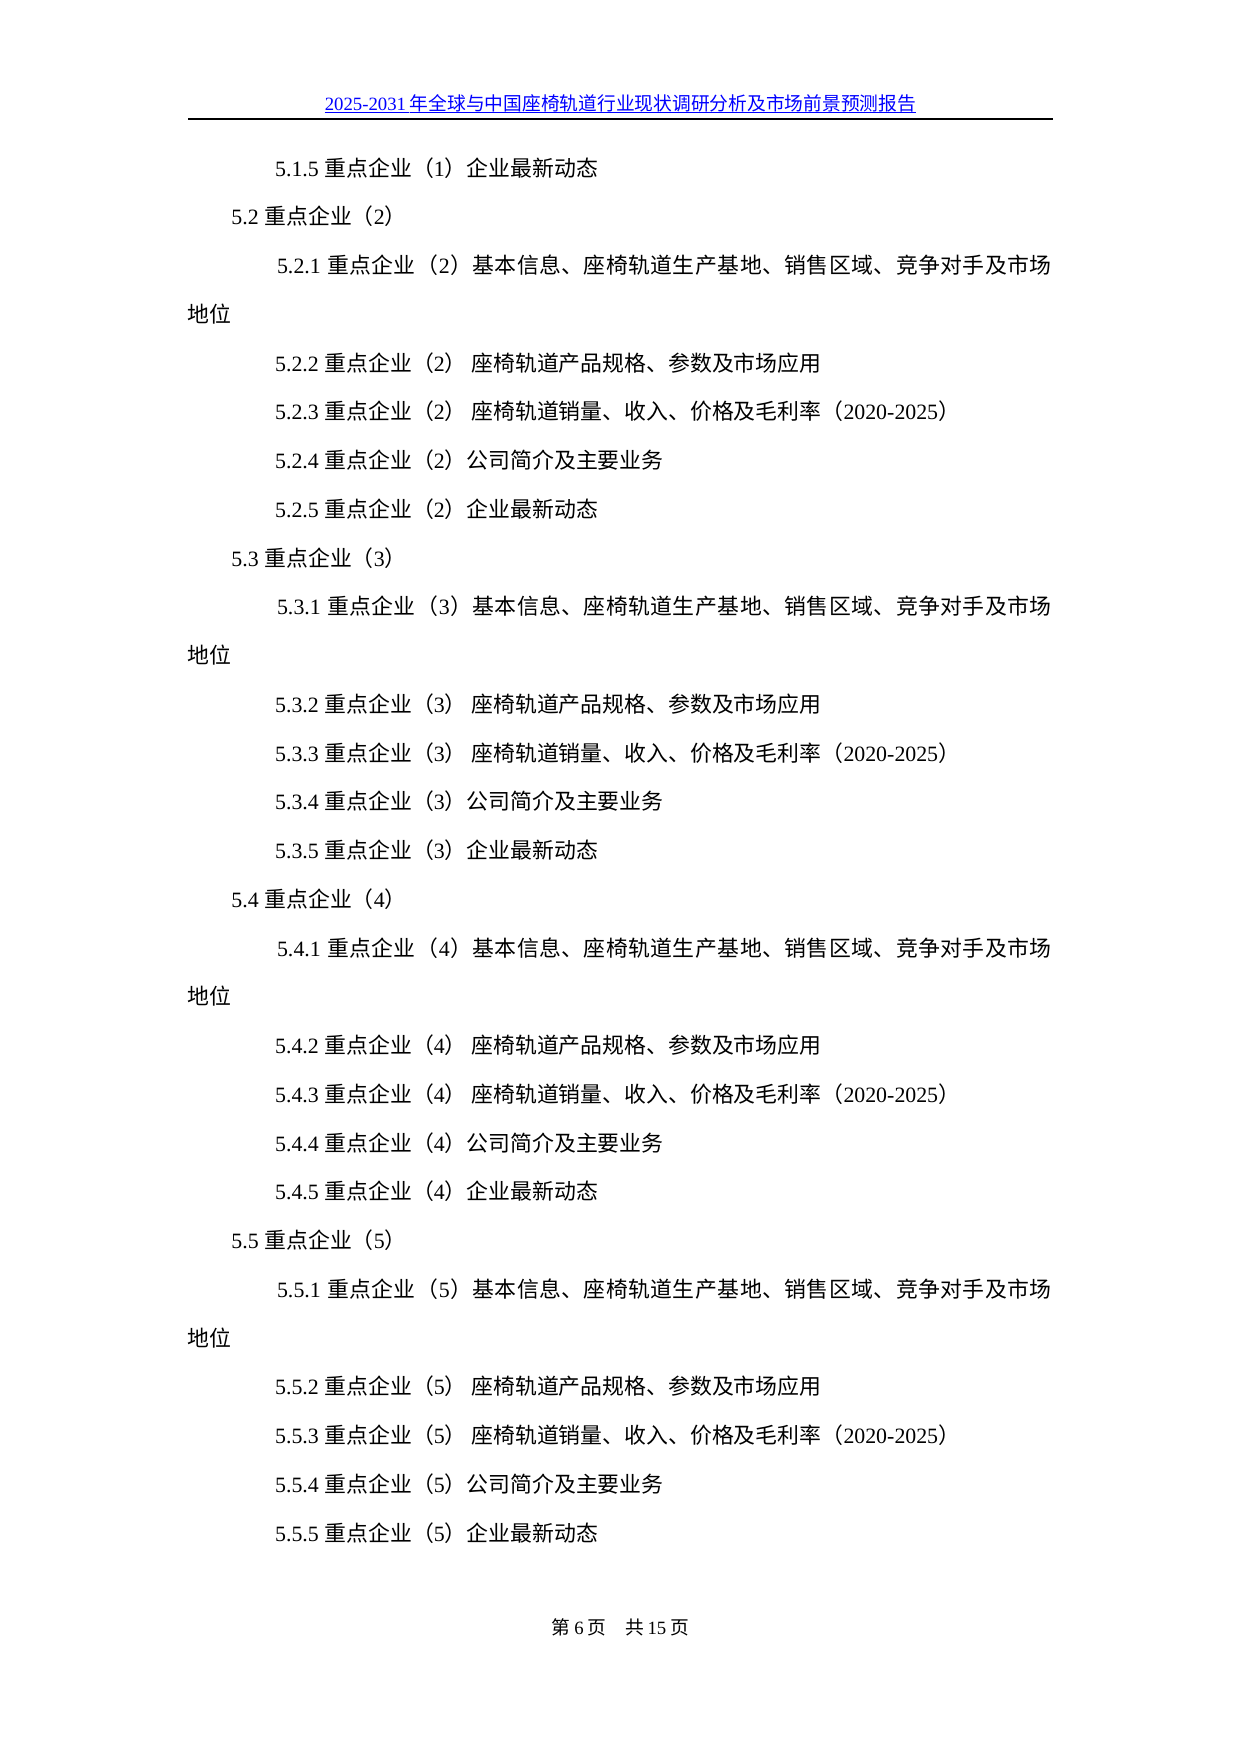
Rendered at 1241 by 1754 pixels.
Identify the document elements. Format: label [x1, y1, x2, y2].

text [187, 150, 1053, 1548]
